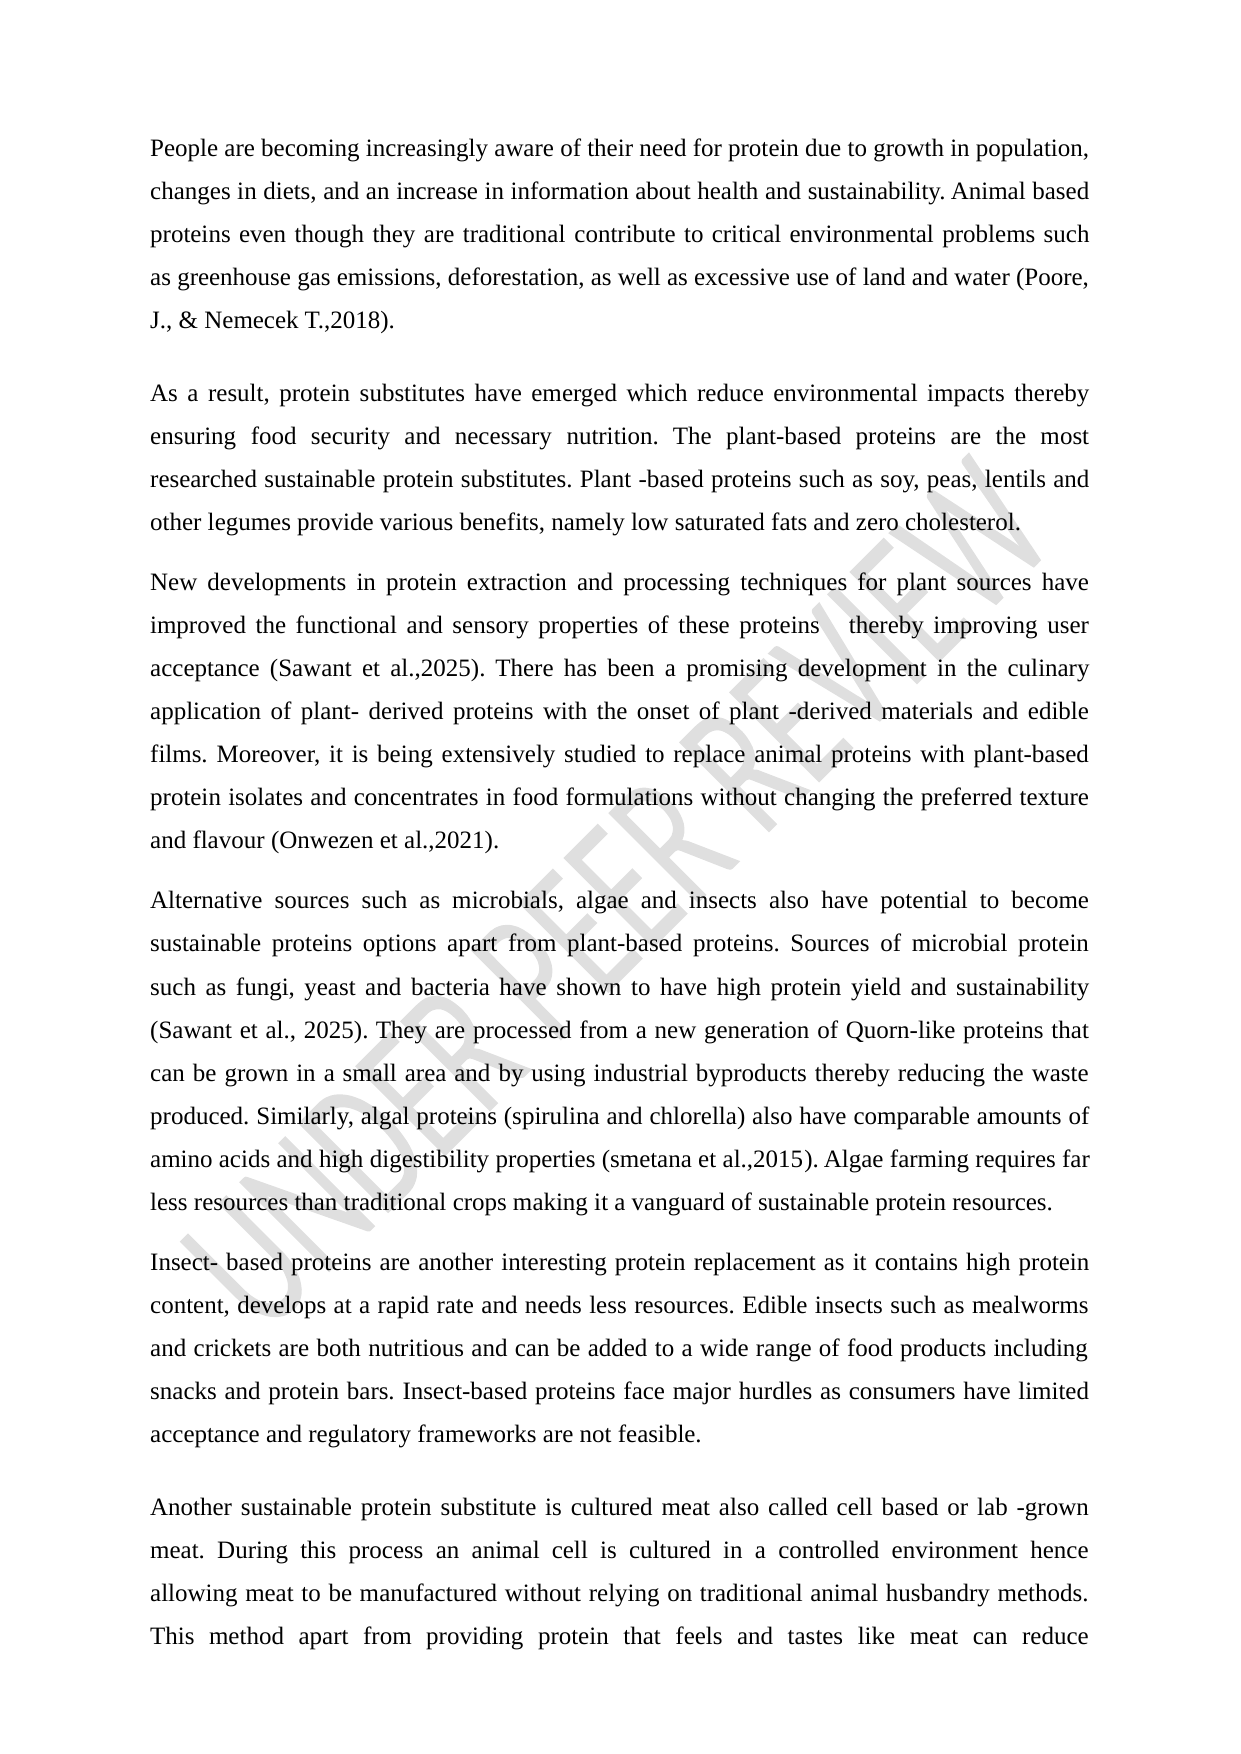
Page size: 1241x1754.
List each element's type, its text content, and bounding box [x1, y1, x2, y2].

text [150, 1492, 1090, 1650]
text People are becoming increasingly aware of their need for protein due to growth in population, changes in diets, and an increase in information about health and sustainability. Animal based proteins even though they are traditional contribute to critical environmental problems such as greenhouse gas emissions, deforestation, as well as excessive use of land and water (Poore, J., & Nemecek T.,2018). [150, 133, 1090, 334]
text Insect- based proteins are another interesting protein replacement as it contains high protein content, develops at a rapid rate and needs less resources. Edible insects such as mealworms and crickets are both nutritious and can be added to a wide range of food products including snacks and protein bars. Insect-based proteins face major hurdles as consumers have limited acceptance and regulatory frameworks are not feasible. [150, 1247, 1090, 1448]
text Alternative sources such as microbials, algae and insects also have potential to become sustainable proteins options apart from plant-based proteins. Sources of microbial protein such as fungi, yeast and bacteria have shown to have high protein yield and sustainability (Sawant et al., 2025). They are processed from a new generation of Quorn-like proteins that can be grown in a small area and by using industrial byproducts thereby reducing the waste produced. Similarly, algal proteins (spirulina and chlorella) also have comparable amounts of amino acids and high digestibility properties (smetana et al.,2015). Algae farming requires far less resources than traditional crops making it a vanguard of sustainable protein resources. [150, 885, 1090, 1216]
text As a result, protein substitutes have emerged which reduce environmental impacts thereby ensuring food security and necessary nutrition. The plant-based proteins are the most researched sustainable protein substitutes. Plant -based proteins such as soy, peas, lentils and other legumes provide various benefits, namely low saturated fats and zero cholesterol. [150, 378, 1090, 536]
text New developments in protein extraction and processing techniques for plant sources have improved the functional and sensory properties of these proteins thereby improving user acceptance (Sawant et al.,2025). There has been a promising development in the culinary application of plant- derived proteins with the onset of plant -derived materials and edible films. Moreover, it is being extensively studied to replace animal proteins with plant-based protein isolates and concentrates in food formulations without changing the preferred texture and flavour (Onwezen et al.,2021). [150, 567, 1090, 854]
